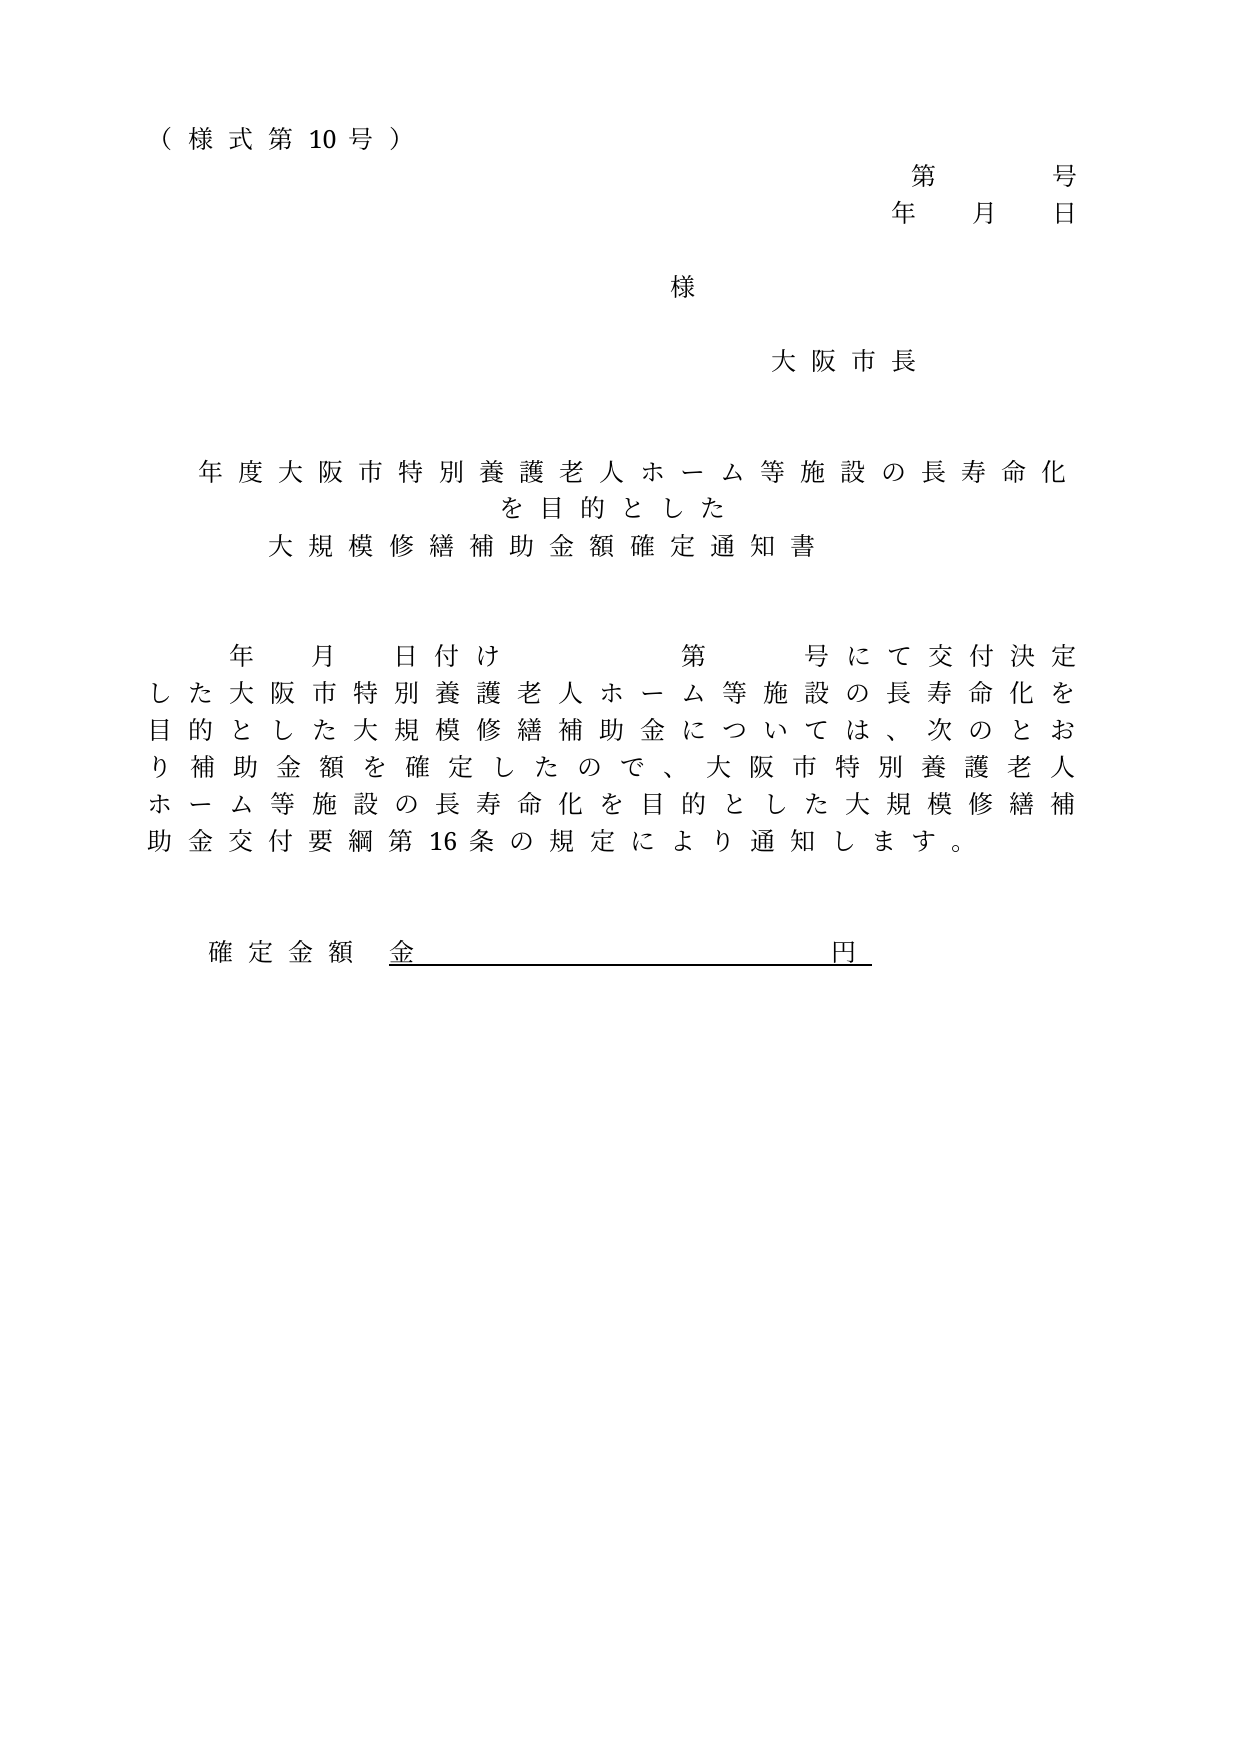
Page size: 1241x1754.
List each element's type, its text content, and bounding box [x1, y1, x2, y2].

text 様 [148, 267, 1092, 304]
subtitle 大規模修繕補助金額確定通知書 [148, 526, 1092, 563]
text 第 号 [148, 156, 1092, 193]
text 年 月 日付け 第 号にて交付決定した大阪市特別養護老人ホーム等施設の長寿命化を目的とした大規模修繕補助金については、次のとおり補助金額を確定したので、大阪市特別養護老人ホーム等施設の長寿命化を目的とした大規模修繕補助金交付要綱第16条の規定により通知します。 [148, 637, 1092, 858]
text 確定金額 金 円 [188, 932, 1092, 969]
text 大阪市長 [148, 341, 1092, 378]
text 年度大阪市特別養護老人ホーム等施設の長寿命化を目的とした [148, 452, 1092, 526]
text 年 月 日 [148, 193, 1092, 230]
text （様式第10号） [148, 119, 1092, 156]
